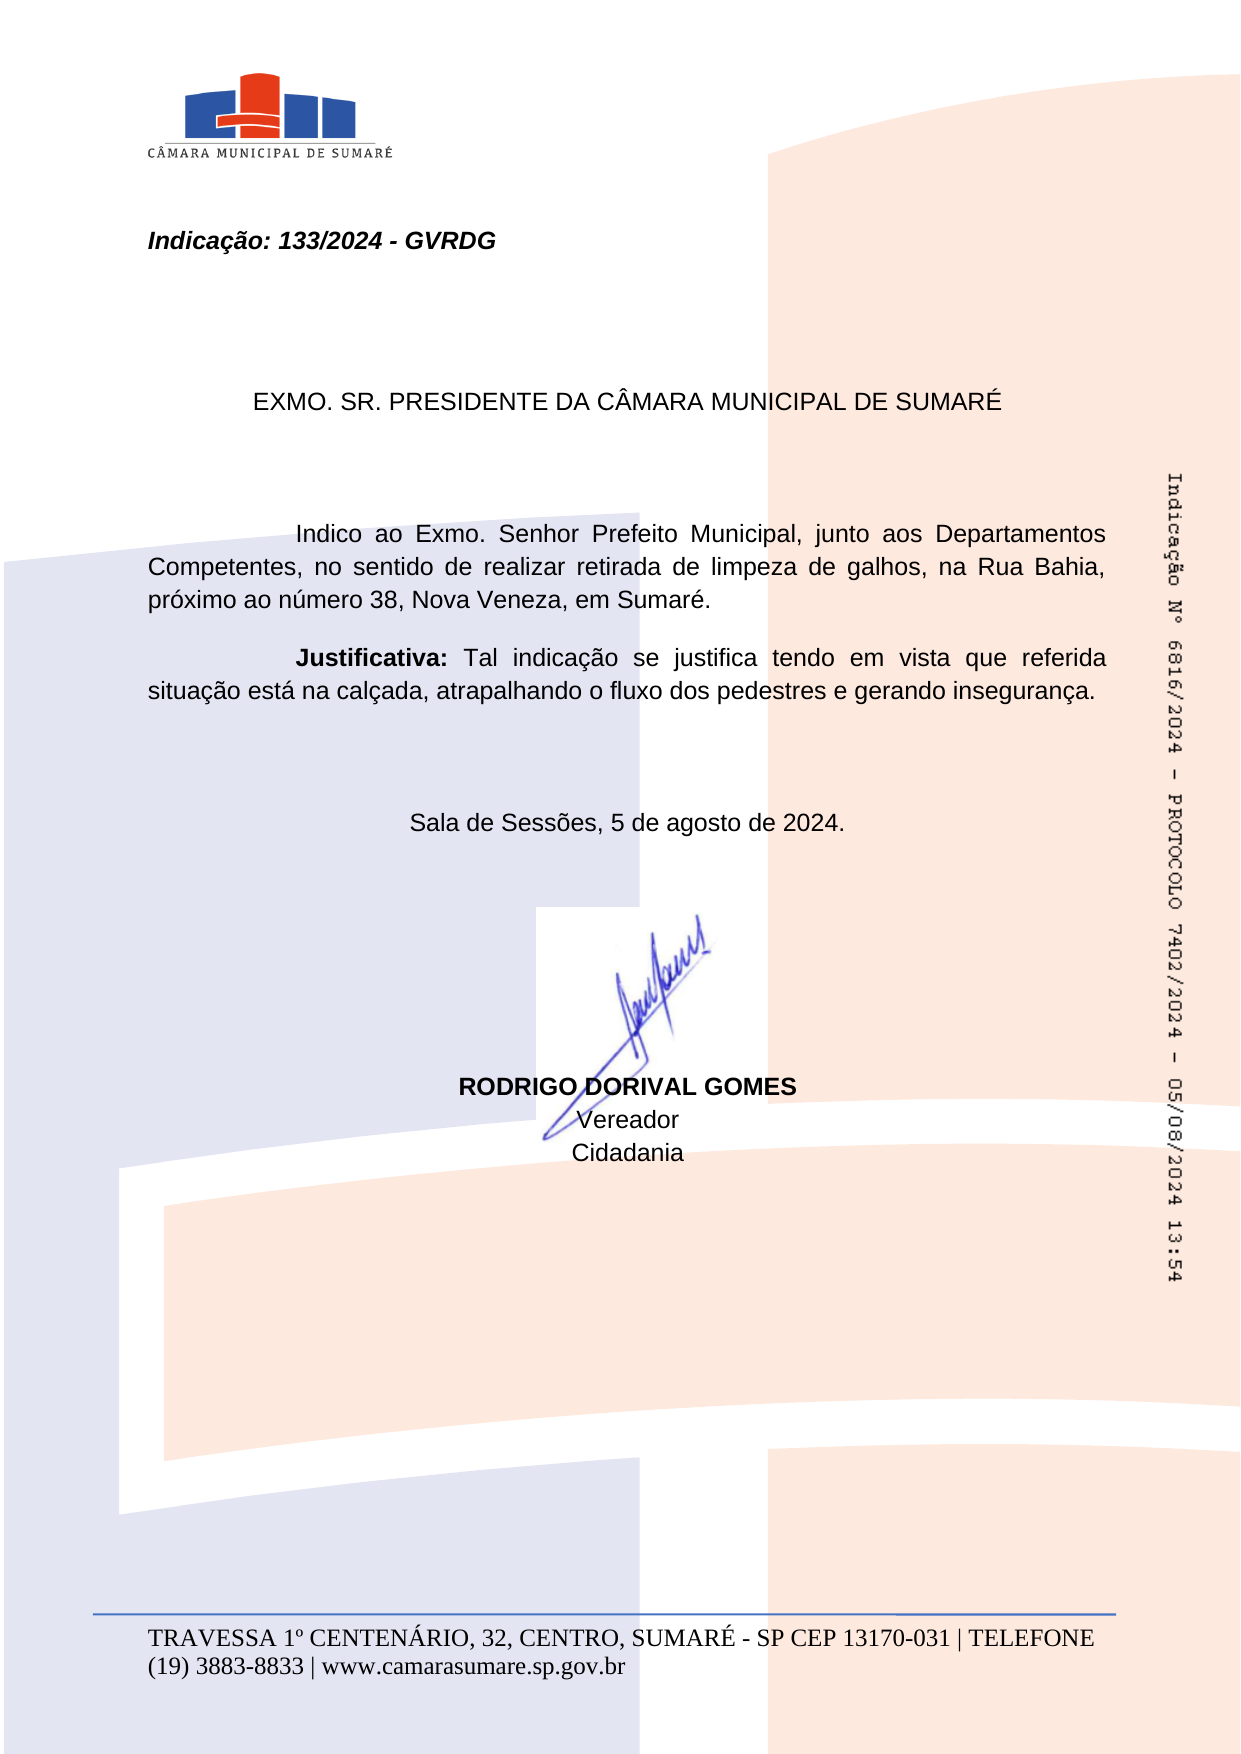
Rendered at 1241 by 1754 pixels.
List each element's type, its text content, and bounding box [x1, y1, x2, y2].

text RODRIGO DORIVAL GOMES [148, 1072, 1107, 1101]
text Indicação: 133/2024 - GVRDG [148, 226, 1107, 255]
text Sala de Sessões, 5 de agosto de 2024. [148, 808, 1107, 837]
picture [536, 907, 720, 1072]
picture [1142, 468, 1205, 1286]
text EXMO. SR. PRESIDENTE DA CÂMARA MUNICIPAL DE SUMARÉ [148, 387, 1107, 416]
picture [536, 1134, 720, 1138]
text Vereador [148, 1105, 1107, 1134]
picture [536, 1101, 720, 1105]
text Cidadania [148, 1138, 1107, 1167]
text Justificativa: Tal indicação se justifica tendo em vista que referida situação está na calçada, atrapalhando o fluxo dos pedestres e gerando insegurança. [148, 643, 1107, 705]
text Indico ao Exmo. Senhor Prefeito Municipal, junto aos Departamentos Competentes, no sentido de realizar retirada de limpeza de galhos, na Rua Bahia, próximo ao número 38, Nova Veneza, em Sumaré. [148, 519, 1107, 614]
picture [147, 73, 394, 160]
